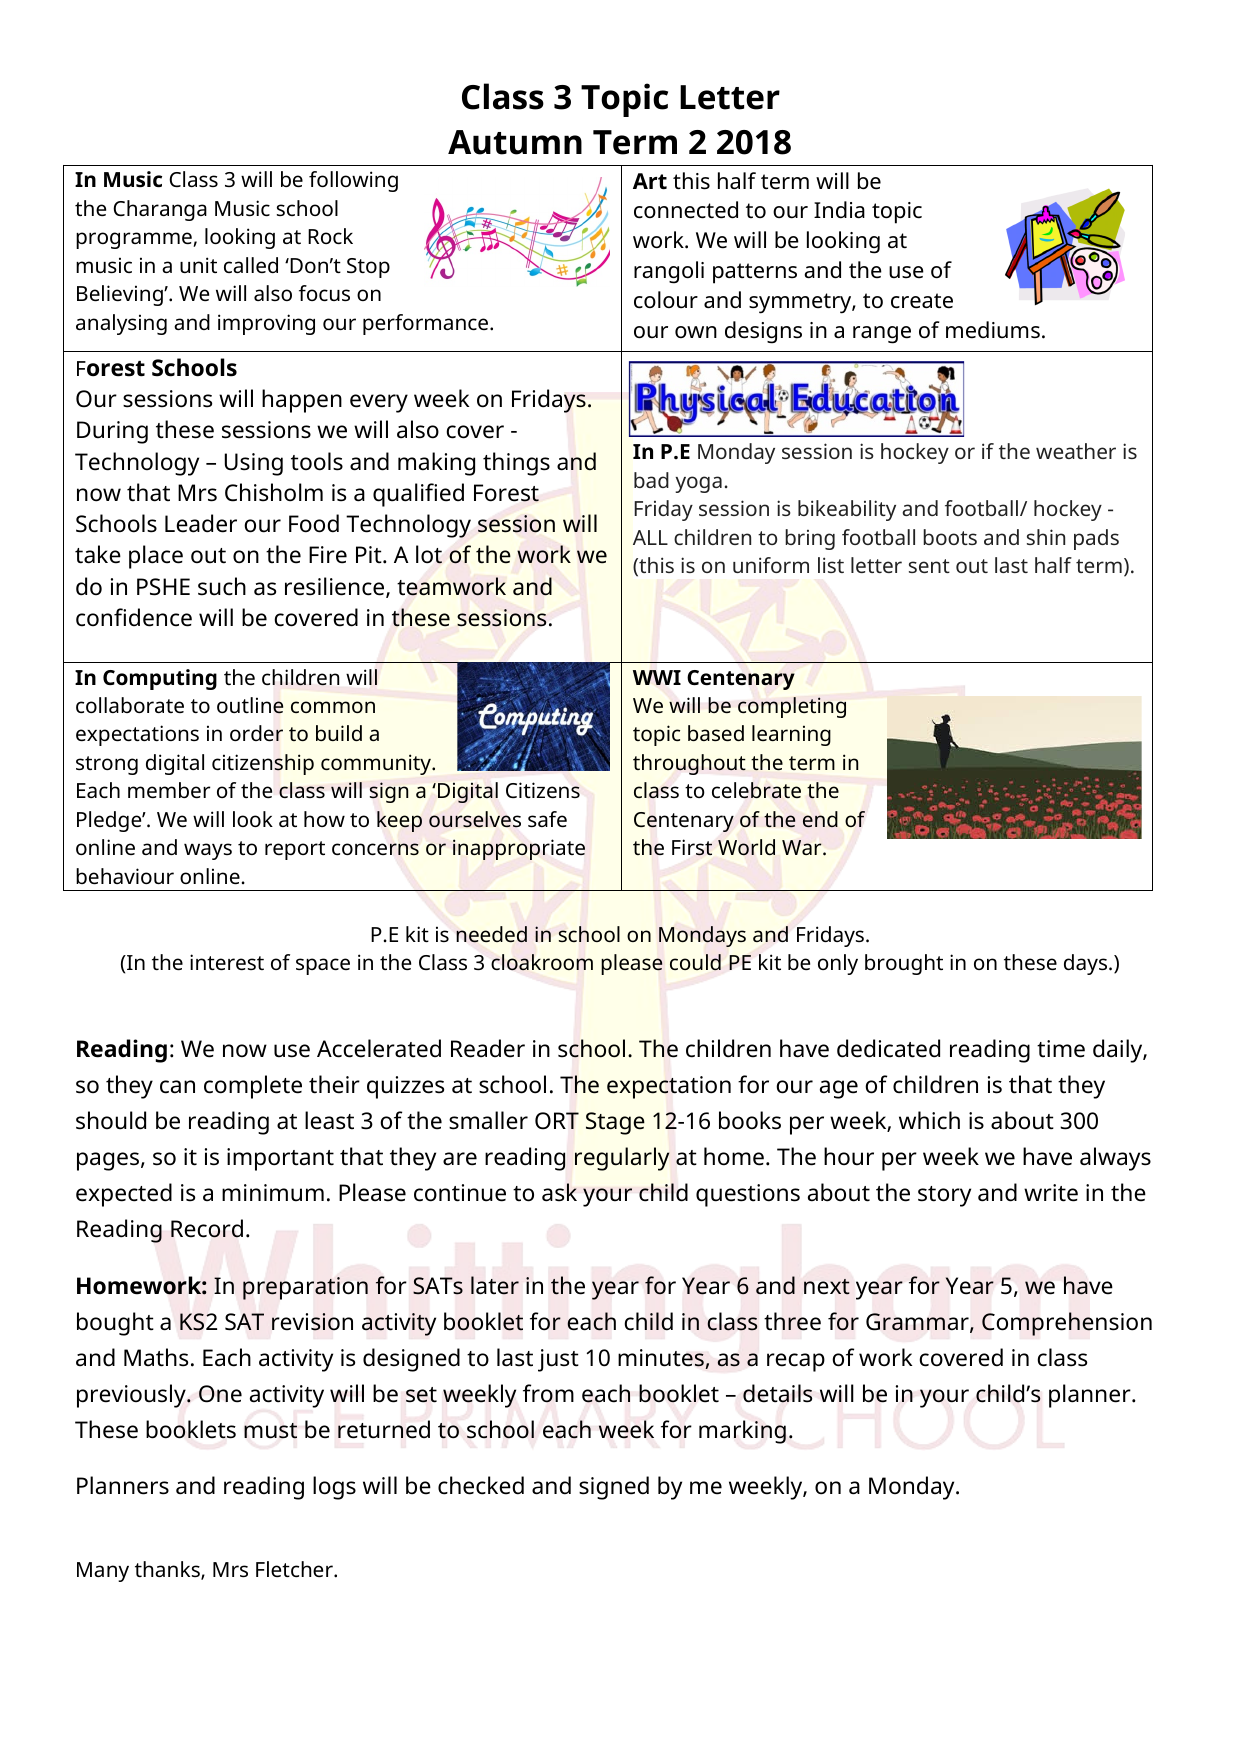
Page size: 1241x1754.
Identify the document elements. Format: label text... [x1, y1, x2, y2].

picture [628, 361, 965, 437]
text Planners and reading logs will be checked and signed by me weekly, on a Monday. [75, 1470, 1165, 1502]
text Homework: In preparation for SATs later in the year for Year 6 and next year for Year 5, we have bought a KS2 SAT revision activity booklet for each child in class three for Grammar, Comprehension and Maths. Each activity is designed to last just 10 minutes, as a recap of work covered in class previously. One activity will be set weekly from each booklet – details will be in your child’s planner. These booklets must be returned to school each week for marking. [75, 1270, 1165, 1445]
text Many thanks, Mrs Fletcher. [75, 1556, 1165, 1584]
table_cell In P.E Monday session is hockey or if the weather is bad yoga. Friday session is bikeability and football/ hockey - ALL children to bring football boots and shin pads (this is on uniform list letter sent out last half term). [622, 352, 1152, 662]
table_cell In Computing the children will collaborate to outline common expectations in order to build a strong digital citizenship community. Each member of the class will sign a ‘Digital Citizens Pledge’. We will look at how to keep ourselves safe online and ways to report concerns or inappropriate behaviour online. [64, 663, 621, 890]
table_cell In Music Class 3 will be following the Charanga Music school programme, looking at Rock music in a unit called ‘Don’t Stop Believing’. We will also focus on analysing and improving our performance. [64, 166, 621, 351]
text (In the interest of space in the Class 3 cloakroom please could PE kit be only brought in on these days.) [75, 948, 1165, 977]
picture [887, 696, 1142, 839]
table_cell WWI Centenary We will be completing topic based learning throughout the term in class to celebrate the Centenary of the end of the First World War. [622, 663, 1152, 890]
table_cell Art this half term will be connected to our India topic work. We will be looking at rangoli patterns and the use of colour and symmetry, to create our own designs in a range of mediums. [622, 166, 1152, 351]
text Reading: We now use Accelerated Reader in school. The children have dedicated reading time daily, so they can complete their quizzes at school. The expectation for our age of children is that they should be reading at least 3 of the smaller ORT Stage 12-16 books per week, which is about 300 pages, so it is important that they are reading regularly at home. The hour per week we have always expected is a minimum. Please continue to ask your child questions about the story and write in the Reading Record. [75, 1033, 1165, 1244]
table_cell Forest Schools Our sessions will happen every week on Fridays. During these sessions we will also cover -Technology – Using tools and making things and now that Mrs Chisholm is a qualified Forest Schools Leader our Food Technology session will take place out on the Fire Pit. A lot of the work we do in PSHE such as resilience, teamwork and confidence will be covered in these sessions. [64, 352, 621, 662]
picture [457, 662, 610, 771]
picture [1003, 186, 1125, 307]
picture [424, 177, 610, 287]
text P.E kit is needed in school on Mondays and Fridays. [75, 920, 1165, 948]
